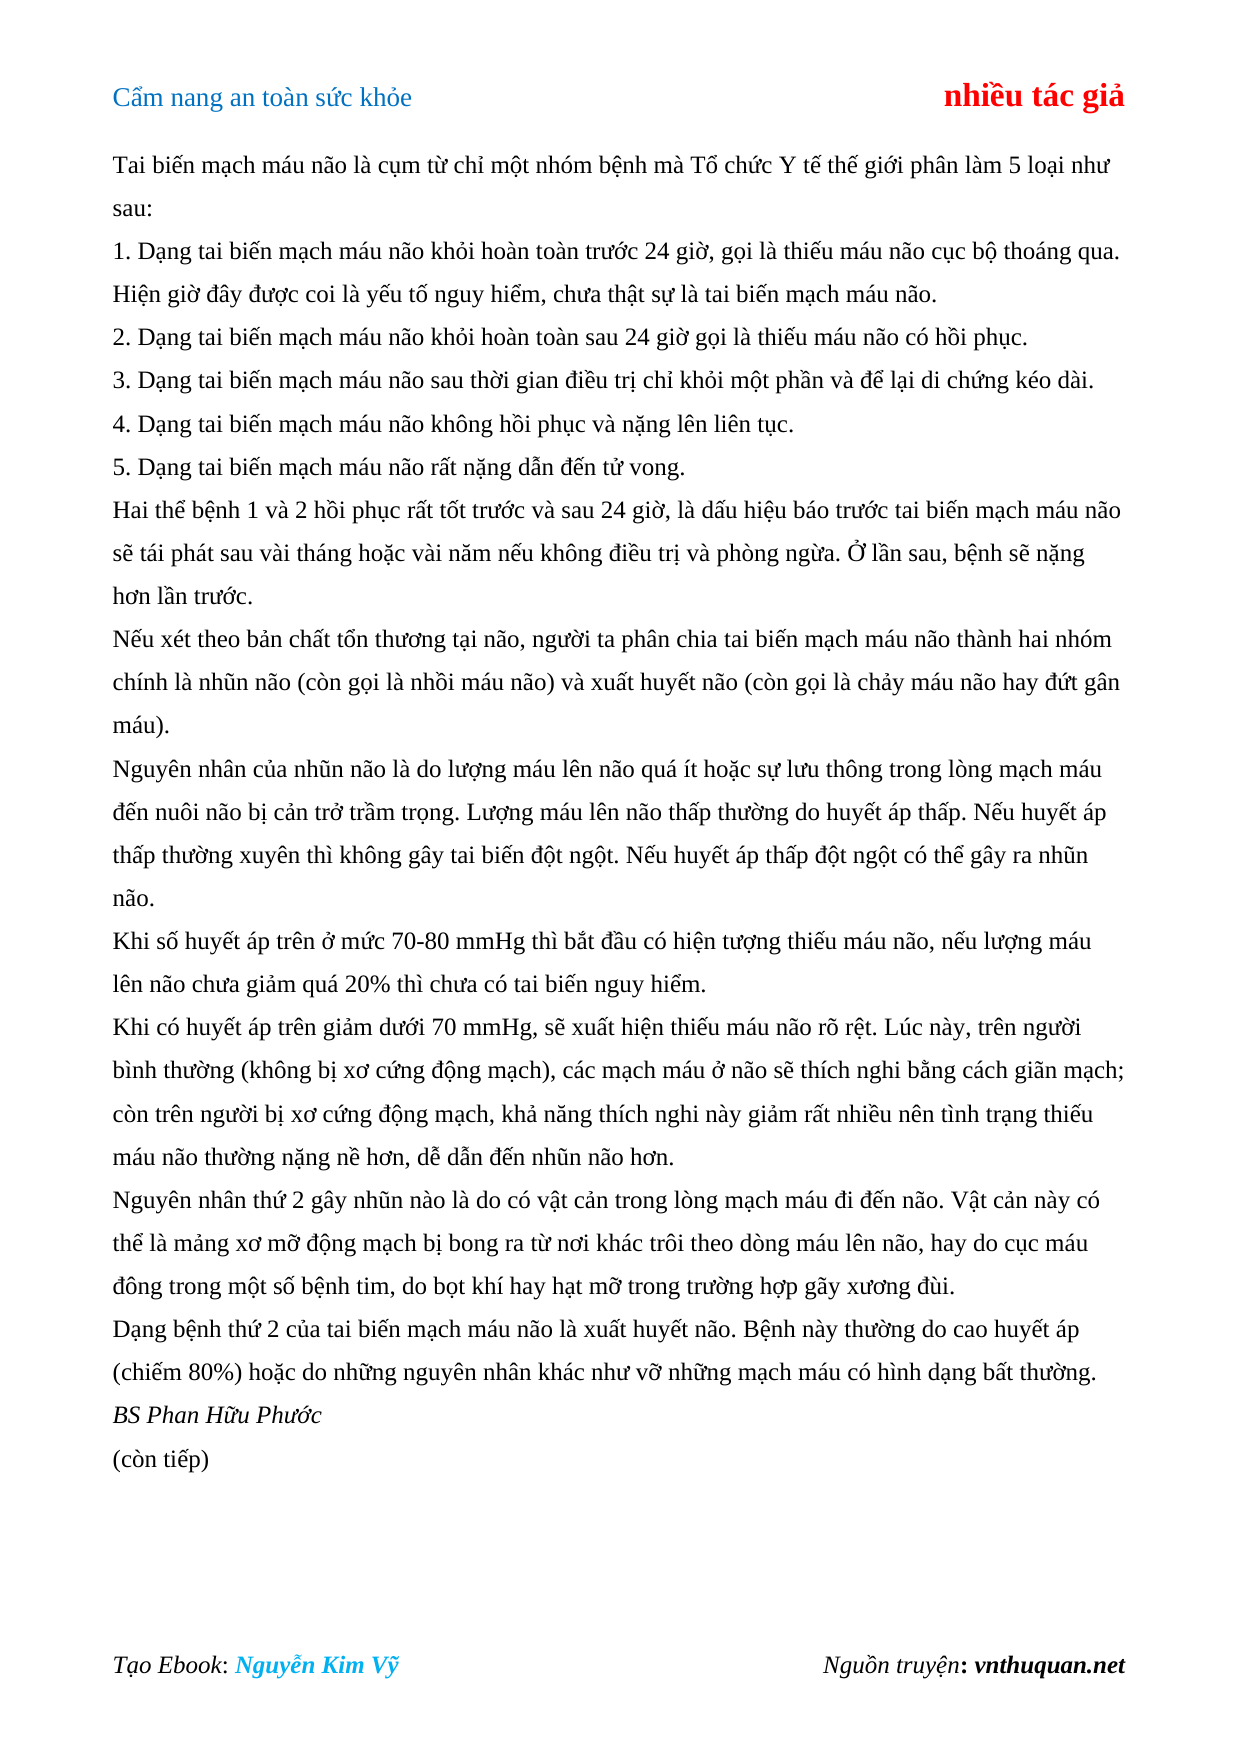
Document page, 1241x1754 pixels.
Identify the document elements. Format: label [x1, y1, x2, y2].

text [112, 150, 1128, 1516]
